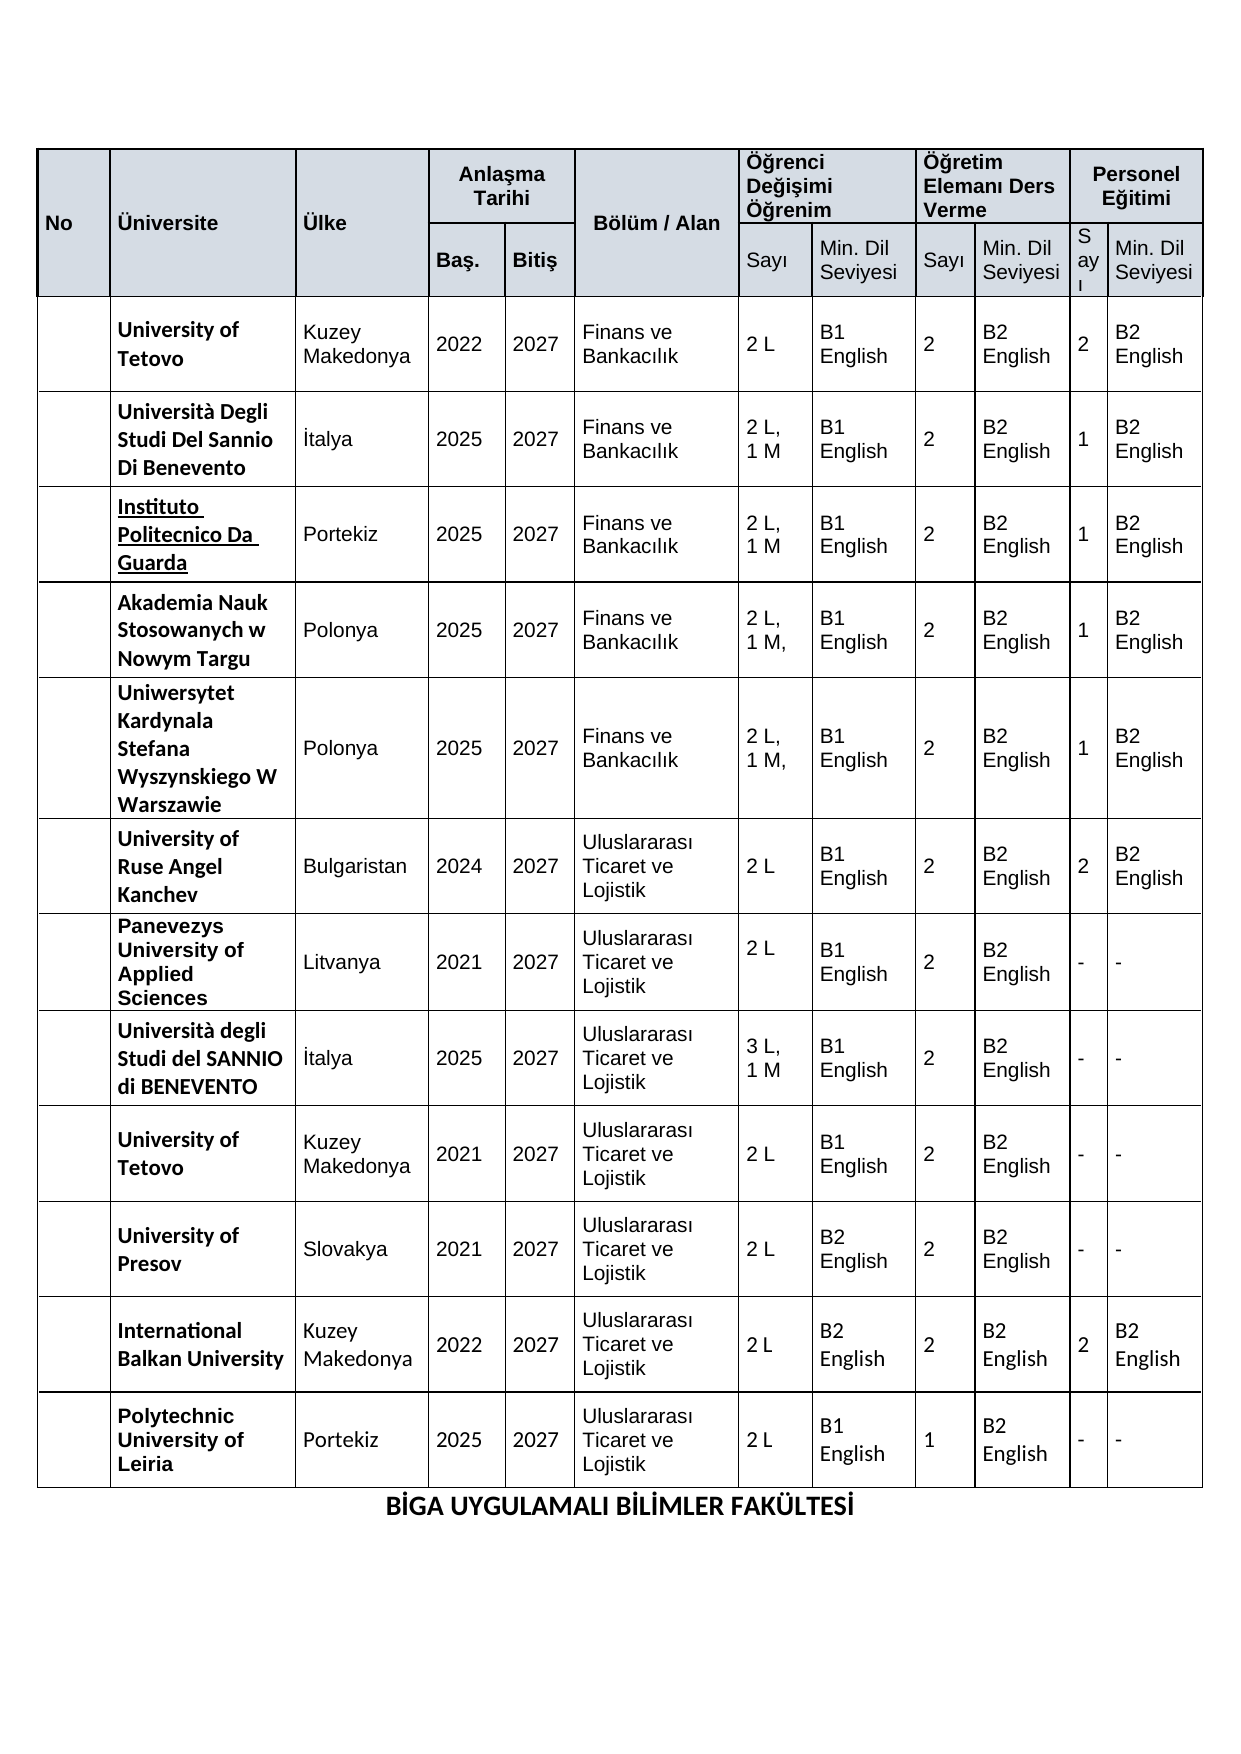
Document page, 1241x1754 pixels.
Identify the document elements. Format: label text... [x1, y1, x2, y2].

table_cell B2 English [976, 1297, 1069, 1391]
table_cell [38, 486, 110, 581]
table_cell 2027 [506, 819, 574, 913]
table_cell Uluslararası Ticaret ve Lojistik [575, 1202, 738, 1296]
table_cell B1 English [813, 1393, 915, 1487]
table_cell B2 English [1108, 581, 1202, 677]
table_cell Uluslararası Ticaret ve Lojistik [575, 914, 738, 1010]
table_cell 2 L [739, 819, 812, 913]
table_cell B2 English [976, 1202, 1069, 1296]
table_cell Kuzey Makedonya [296, 297, 428, 391]
table_header Personel Eğitimi [1071, 150, 1202, 222]
table_cell Polonya [296, 583, 428, 677]
table_cell University of Tetovo [111, 1106, 295, 1201]
table_header Üniversite [111, 150, 295, 296]
table_cell 2027 [506, 1106, 574, 1201]
table_cell 2025 [429, 1393, 505, 1487]
table_cell International Balkan University [111, 1297, 295, 1391]
table_cell B1 English [813, 819, 915, 913]
table_cell B2 English [976, 678, 1069, 818]
table_cell 2 [916, 583, 974, 677]
table_header Öğretim Elemanı Ders Verme [917, 150, 1069, 222]
table_cell 1 [1071, 392, 1107, 486]
table_cell 2 L, 1 M [739, 487, 812, 581]
table_cell [38, 913, 110, 1010]
table_cell 2027 [506, 678, 574, 818]
table_cell 1 [1071, 678, 1107, 818]
table_cell B2 English [1108, 296, 1202, 391]
table_cell - [1071, 914, 1107, 1010]
table_cell Sayı [917, 224, 974, 296]
table_cell B2 English [1108, 486, 1202, 581]
table_cell Portekiz [296, 1393, 428, 1487]
table_header Anlaşma Tarihi [430, 150, 574, 222]
table_cell 2027 [506, 583, 574, 677]
table_cell Sayı [1071, 224, 1107, 296]
table_cell 2 L [739, 1106, 812, 1201]
table_cell B1 English [813, 678, 915, 818]
table_cell B1 English [813, 392, 915, 486]
table_cell Polonya [296, 678, 428, 818]
table_cell 2025 [429, 392, 505, 486]
table_cell [38, 1010, 110, 1105]
table_cell 2025 [429, 1011, 505, 1105]
table_cell 2 L [739, 1297, 812, 1391]
table_cell 2 L [739, 914, 812, 1010]
table_cell 2 [916, 819, 974, 913]
table_cell - [1108, 913, 1202, 1010]
table_cell University of Tetovo [111, 297, 295, 391]
table_cell Litvanya [296, 914, 428, 1010]
table_cell [38, 1296, 110, 1391]
table_cell B1 English [813, 1106, 915, 1201]
table_cell 2025 [429, 487, 505, 581]
table_cell Min. Dil Seviyesi [1109, 224, 1202, 296]
table_cell Finans ve Bankacılık [575, 297, 738, 391]
text BİGA UYGULAMALI BİLİMLER FAKÜLTESİ [148, 1488, 1093, 1522]
table_cell Finans ve Bankacılık [575, 583, 738, 677]
table_cell Panevezys University of Applied Sciences [111, 914, 295, 1010]
table_cell 2 [1071, 297, 1107, 391]
table_header Ülke [297, 150, 428, 296]
table_cell 2 L, 1 M, [739, 678, 812, 818]
table_cell 2027 [506, 914, 574, 1010]
table_cell 2 [916, 914, 974, 1010]
table_cell B2 English [976, 392, 1069, 486]
table_cell 2025 [429, 678, 505, 818]
table_cell B1 English [813, 1011, 915, 1105]
table_cell Uluslararası Ticaret ve Lojistik [575, 1393, 738, 1487]
table_cell 1 [1071, 487, 1107, 581]
table_cell B2 English [976, 819, 1069, 913]
table_cell B2 English [976, 297, 1069, 391]
table_cell [38, 1105, 110, 1201]
table_cell B2 English [813, 1297, 915, 1391]
table_cell Uluslararası Ticaret ve Lojistik [575, 1297, 738, 1391]
table_cell B1 English [813, 914, 915, 1010]
table_header Bölüm / Alan [576, 150, 738, 296]
table_cell Slovakya [296, 1202, 428, 1296]
table_cell 2 L [739, 1202, 812, 1296]
table_cell 3 L, 1 M [739, 1011, 812, 1105]
table_cell [38, 677, 110, 818]
table_cell Finans ve Bankacılık [575, 392, 738, 486]
table_cell 2 L [739, 1393, 812, 1487]
table_cell 2 [916, 297, 974, 391]
table_cell B2 English [976, 583, 1069, 677]
table_cell 2 [916, 1297, 974, 1391]
table_cell 2 [1071, 1297, 1107, 1391]
table_cell - [1071, 1202, 1107, 1296]
table_cell - [1108, 1391, 1202, 1487]
table_cell 2 L, 1 M, [739, 583, 812, 677]
table_cell [38, 818, 110, 913]
table_cell 2 [916, 487, 974, 581]
table_cell 2022 [429, 1297, 505, 1391]
table_cell B2 English [976, 914, 1069, 1010]
table_cell Bitiş [506, 224, 574, 296]
table_cell Finans ve Bankacılık [575, 487, 738, 581]
table_cell B2 English [1108, 391, 1202, 486]
table_cell Kuzey Makedonya [296, 1297, 428, 1391]
table_cell 2 [916, 392, 974, 486]
table_cell - [1071, 1011, 1107, 1105]
table_cell B2 English [813, 1202, 915, 1296]
table_cell Kuzey Makedonya [296, 1106, 428, 1201]
table_cell 2024 [429, 819, 505, 913]
table_cell 2 [1071, 819, 1107, 913]
table_cell 2 [916, 1202, 974, 1296]
table_cell - [1071, 1393, 1107, 1487]
table_cell Uluslararası Ticaret ve Lojistik [575, 1011, 738, 1105]
table_cell B1 English [813, 297, 915, 391]
table_cell Bulgaristan [296, 819, 428, 913]
table_cell Università Degli Studi Del Sannio Di Benevento [111, 392, 295, 486]
table_cell - [1108, 1010, 1202, 1105]
table_cell B1 English [813, 583, 915, 677]
table_cell B2 English [976, 487, 1069, 581]
table_cell Uluslararası Ticaret ve Lojistik [575, 1106, 738, 1201]
table_cell Uluslararası Ticaret ve Lojistik [575, 819, 738, 913]
table_cell Instituto Politecnico Da Guarda [111, 487, 295, 581]
table_cell 2 [916, 1011, 974, 1105]
table_cell Portekiz [296, 487, 428, 581]
table_cell 2027 [506, 392, 574, 486]
table_cell 2027 [506, 297, 574, 391]
table_cell [38, 391, 110, 486]
table_cell Min. Dil Seviyesi [976, 224, 1069, 296]
table_cell B2 English [1108, 818, 1202, 913]
table_cell 2027 [506, 1202, 574, 1296]
table_cell 2025 [429, 583, 505, 677]
table_cell 2 [916, 678, 974, 818]
table_cell Min. Dil Seviyesi [813, 224, 915, 296]
table_cell B2 English [976, 1393, 1069, 1487]
table_cell 2021 [429, 1106, 505, 1201]
table_cell [38, 297, 110, 391]
table_cell 2021 [429, 1202, 505, 1296]
table_header Öğrenci Değişimi Öğrenim [740, 150, 915, 222]
table_cell İtalya [296, 392, 428, 486]
table_cell Finans ve Bankacılık [575, 678, 738, 818]
table_cell B2 English [976, 1011, 1069, 1105]
table_cell Polytechnic University of Leiria [111, 1393, 295, 1487]
table_cell 1 [1071, 583, 1107, 677]
table_cell [38, 1201, 110, 1296]
table_cell Uniwersytet Kardynala Stefana Wyszynskiego W Warszawie [111, 678, 295, 818]
table_cell 2 L [739, 297, 812, 391]
table_cell 1 [916, 1393, 974, 1487]
table_cell 2027 [506, 1297, 574, 1391]
table_cell 2027 [506, 1393, 574, 1487]
table_cell 2022 [429, 297, 505, 391]
table_cell İtalya [296, 1011, 428, 1105]
table_cell 2 L, 1 M [739, 392, 812, 486]
table_cell 2021 [429, 914, 505, 1010]
table_header No [39, 150, 109, 296]
table_cell - [1108, 1105, 1202, 1201]
table_cell - [1071, 1106, 1107, 1201]
table_cell B2 English [1108, 677, 1202, 818]
table_cell University of Presov [111, 1202, 295, 1296]
table_cell - [1108, 1201, 1202, 1296]
table_cell Sayı [740, 224, 811, 296]
table_cell [38, 1391, 110, 1487]
table_cell Akademia Nauk Stosowanych w Nowym Targu [111, 583, 295, 677]
table_cell Baş. [430, 224, 504, 296]
table_cell B2 English [976, 1106, 1069, 1201]
table_cell B2 English [1108, 1296, 1202, 1391]
table_cell Università degli Studi del SANNIO di BENEVENTO [111, 1011, 295, 1105]
table_cell 2027 [506, 1011, 574, 1105]
table_cell 2027 [506, 487, 574, 581]
table_cell 2 [916, 1106, 974, 1201]
table_cell [38, 581, 110, 677]
table_cell B1 English [813, 487, 915, 581]
table_cell University of Ruse Angel Kanchev [111, 819, 295, 913]
